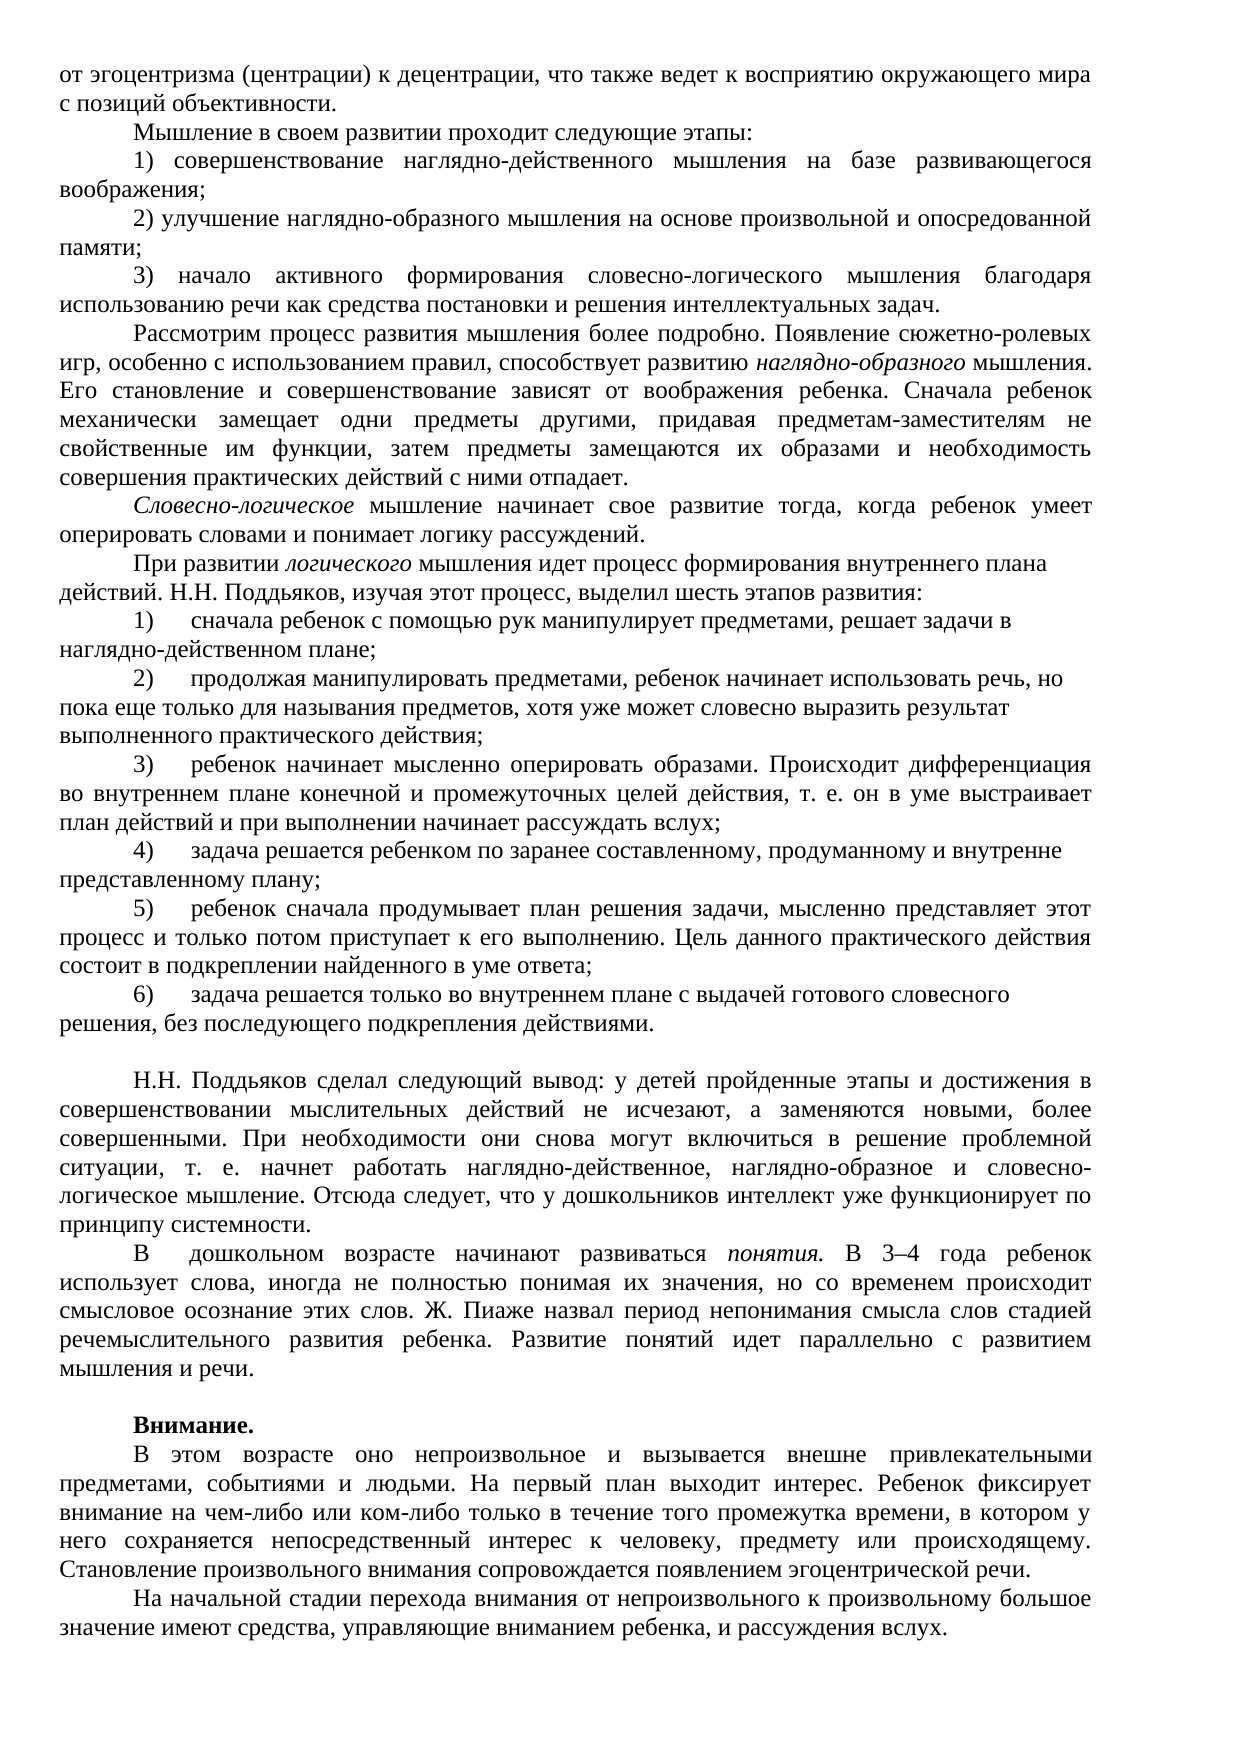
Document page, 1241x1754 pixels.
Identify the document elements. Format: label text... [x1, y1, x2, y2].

list продолжая манипулировать предметами, ребенок начинает использовать речь, но пока еще только для называния предметов, хотя уже может словесно выразить результат выполненного практического действия; [59, 663, 1092, 749]
text 2) улучшение наглядно-образного мышления на основе произвольной и опосредованной памяти; [59, 203, 1092, 260]
text В этом возрасте оно непроизвольное и вызывается внешне привлекательными предметами, событиями и людьми. На первый план выходит интерес. Ребенок фиксирует внимание на чем-либо или ком-либо только в течение того промежутка времени, в котором у него сохраняется непосредственный интерес к человеку, предмету или происходящему. Становление произвольного внимания сопровождается появлением эгоцентрической речи. [59, 1439, 1092, 1583]
list задача решается ребенком по заранее составленному, продуманному и внутренне представленному плану; [59, 835, 1092, 893]
text Внимание. [59, 1410, 1092, 1439]
text Словесно-логическое мышление начинает свое развитие тогда, когда ребенок умеет оперировать словами и понимает логику рассуждений. [59, 490, 1092, 548]
text Рассмотрим процесс развития мышления более подробно. Появление сюжетно-ролевых игр, особенно с использованием правил, способствует развитию наглядно-образного мышления. Его становление и совершенствование зависят от воображения ребенка. Сначала ребенок механически замещает одни предметы другими, придавая предметам-заместителям не свойственные им функции, затем предметы замещаются их образами и необходимость совершения практических действий с ними отпадает. [59, 318, 1092, 490]
text 1) совершенствование наглядно-действенного мышления на базе развивающегося воображения; [59, 145, 1092, 203]
text При развитии логического мышления идет процесс формирования внутреннего плана действий. Н.Н. Поддьяков, изучая этот процесс, выделил шесть этапов развития: [59, 548, 1092, 605]
list задача решается только во внутреннем плане с выдачей готового словесного решения, без последующего подкрепления действиями. [59, 979, 1092, 1037]
text 3) начало активного формирования словесно-логического мышления благодаря использованию речи как средства постановки и решения интеллектуальных задач. [59, 260, 1092, 318]
list ребенок начинает мысленно оперировать образами. Происходит дифференциация во внутреннем плане конечной и промежуточных целей действия, т. е. он в уме выстраивает план действий и при выполнении начинает рассуждать вслух; [59, 749, 1092, 835]
text На начальной стадии перехода внимания от непроизвольного к произвольному большое значение имеют средства, управляющие вниманием ребенка, и рассуждения вслух. [59, 1583, 1092, 1640]
list ребенок сначала продумывает план решения задачи, мысленно представляет этот процесс и только потом приступает к его выполнению. Цель данного практического действия состоит в подкреплении найденного в уме ответа; [59, 893, 1092, 979]
text Мышление в своем развитии проходит следующие этапы: [59, 117, 1092, 145]
text Н.Н. Поддьяков сделал следующий вывод: у детей пройденные этапы и достижения в совершенствовании мыслительных действий не исчезают, а заменяются новыми, более совершенными. При необходимости они снова могут включиться в решение проблемной ситуации, т. е. начнет работать наглядно-действенное, наглядно-образное и словесно-логическое мышление. Отсюда следует, что у дошкольников интеллект уже функционирует по принципу системности. [59, 1065, 1092, 1238]
list сначала ребенок с помощью рук манипулирует предметами, решает задачи в наглядно-действенном плане; [59, 605, 1092, 663]
list дошкольном возрасте начинают развиваться понятия. В 3–4 года ребенок использует слова, иногда не полностью понимая их значения, но со временем происходит смысловое осознание этих слов. Ж. Пиаже назвал период непонимания смысла слов стадией речемыслительного развития ребенка. Развитие понятий идет параллельно с развитием мышления и речи. [59, 1238, 1092, 1382]
